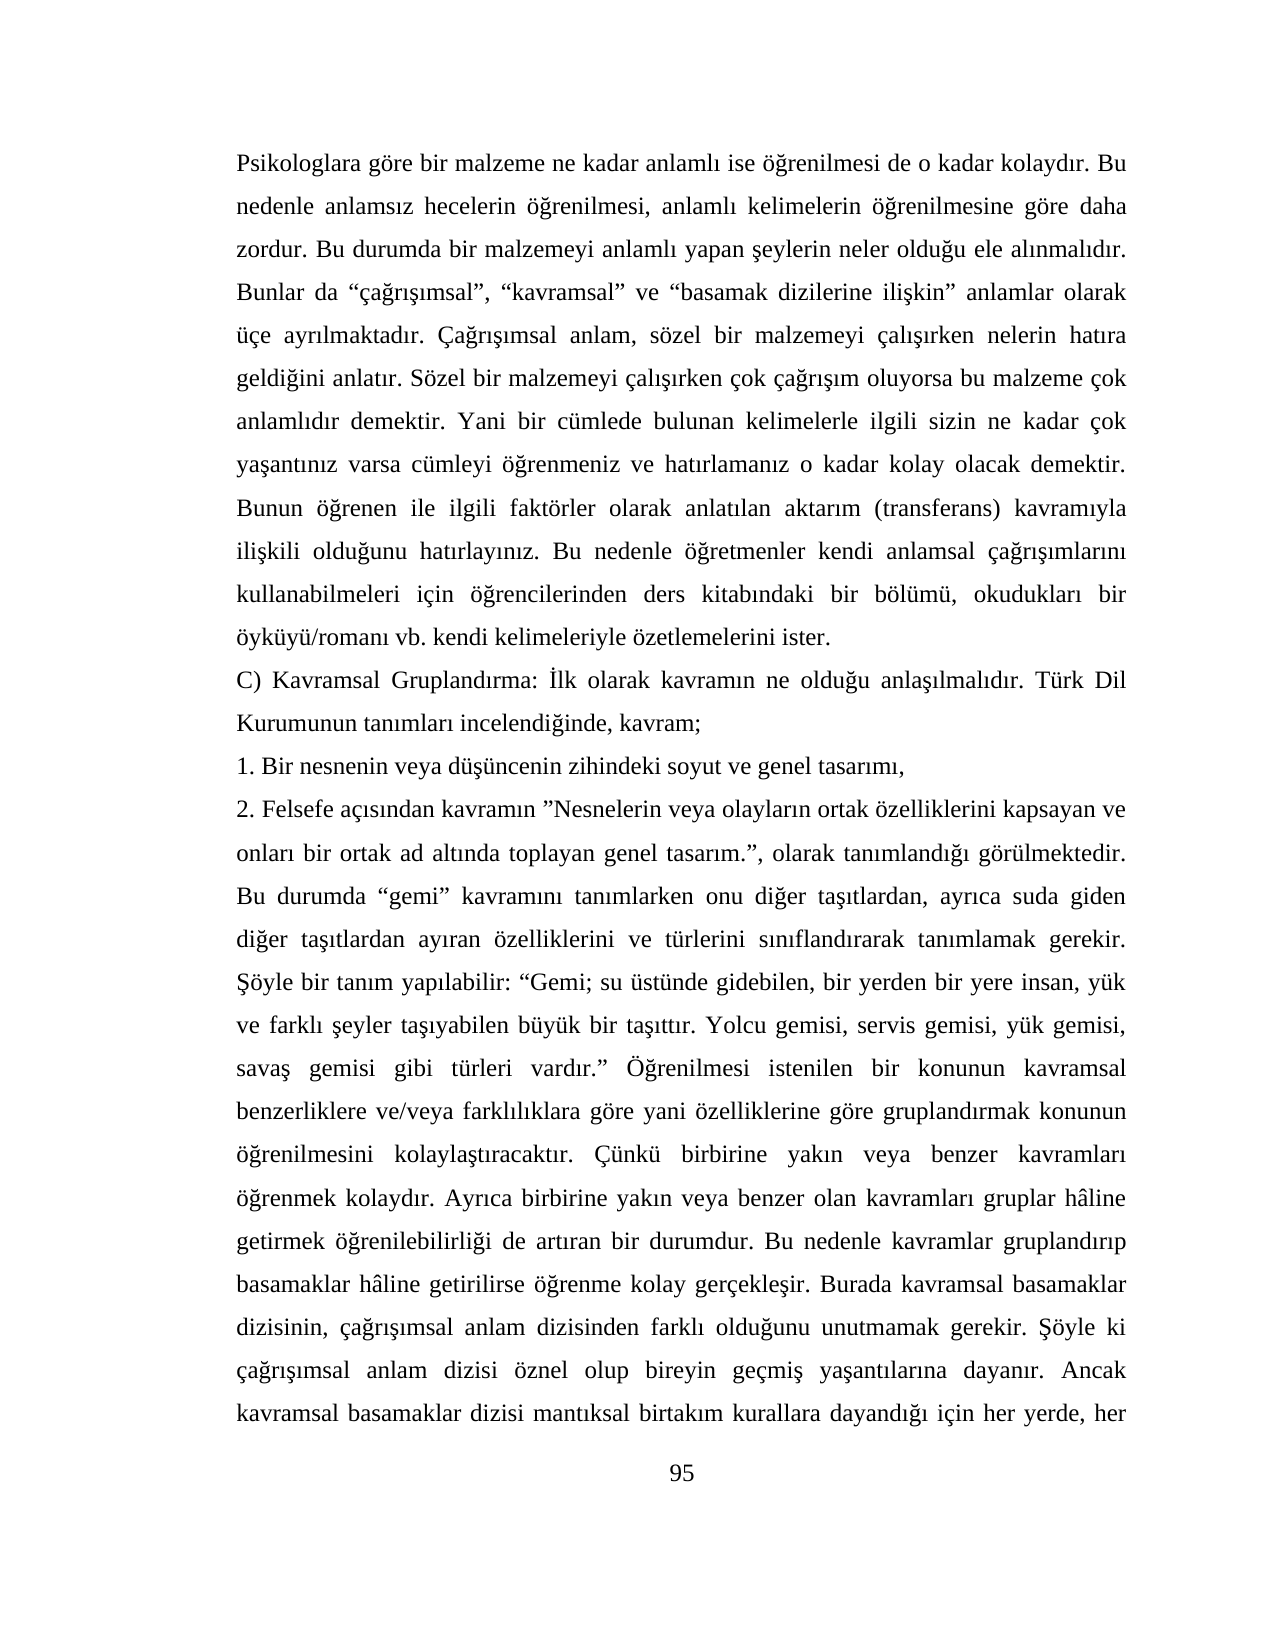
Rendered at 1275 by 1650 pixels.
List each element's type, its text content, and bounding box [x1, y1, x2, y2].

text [236, 794, 1127, 1427]
text C) Kavramsal Gruplandırma: İlk olarak kavramın ne olduğu anlaşılmalıdır. Türk Dil Kurumunun tanımları incelendiğinde, kavram; [236, 665, 1127, 737]
text Psikologlara göre bir malzeme ne kadar anlamlı ise öğrenilmesi de o kadar kolaydır. Bu nedenle anlamsız hecelerin öğrenilmesi, anlamlı kelimelerin öğrenilmesine göre daha zordur. Bu durumda bir malzemeyi anlamlı yapan şeylerin neler olduğu ele alınmalıdır. Bunlar da “çağrışımsal”, “kavramsal” ve “basamak dizilerine ilişkin” anlamlar olarak üçe ayrılmaktadır. Çağrışımsal anlam, sözel bir malzemeyi çalışırken nelerin hatıra geldiğini anlatır. Sözel bir malzemeyi çalışırken çok çağrışım oluyorsa bu malzeme çok anlamlıdır demektir. Yani bir cümlede bulunan kelimelerle ilgili sizin ne kadar çok yaşantınız varsa cümleyi öğrenmeniz ve hatırlamanız o kadar kolay olacak demektir. Bunun öğrenen ile ilgili faktörler olarak anlatılan aktarım (transferans) kavramıyla ilişkili olduğunu hatırlayınız. Bu nedenle öğretmenler kendi anlamsal çağrışımlarını kullanabilmeleri için öğrencilerinden ders kitabındaki bir bölümü, okudukları bir öyküyü/romanı vb. kendi kelimeleriyle özetlemelerini ister. [236, 148, 1127, 651]
text 1. Bir nesnenin veya düşüncenin zihindeki soyut ve genel tasarımı, [236, 751, 1127, 780]
